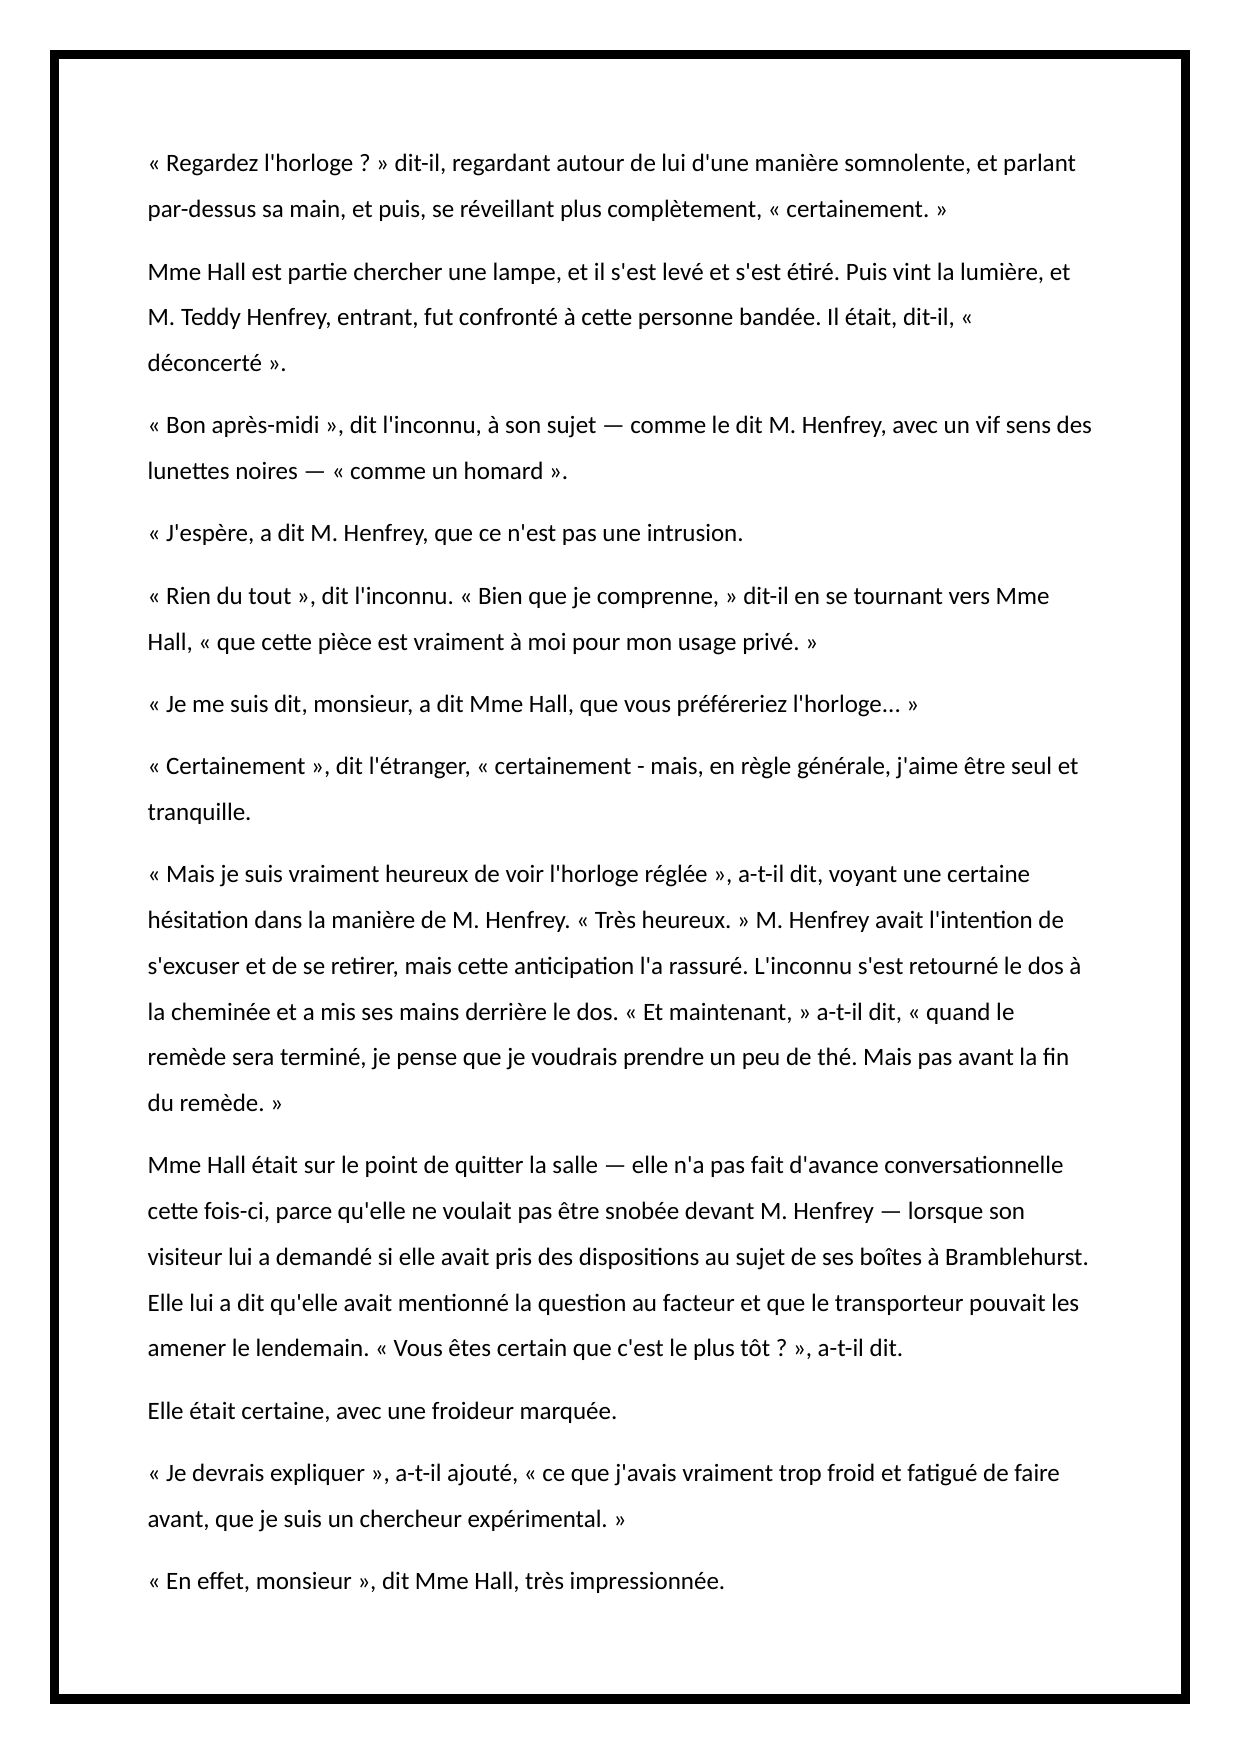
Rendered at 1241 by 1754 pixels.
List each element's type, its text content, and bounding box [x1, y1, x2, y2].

text Mme Hall était sur le point de quitter la salle — elle n'a pas fait d'avance conversationnelle cette fois-ci, parce qu'elle ne voulait pas être snobée devant M. Henfrey — lorsque son visiteur lui a demandé si elle avait pris des dispositions au sujet de ses boîtes à Bramblehurst. Elle lui a dit qu'elle avait mentionné la question au facteur et que le transporteur pouvait les amener le lendemain. « Vous êtes certain que c'est le plus tôt ? », a-t-il dit. [147, 1150, 1093, 1363]
text « En effet, monsieur », dit Mme Hall, très impressionnée. [147, 1566, 1093, 1596]
text « J'espère, a dit M. Henfrey, que ce n'est pas une intrusion. [147, 518, 1093, 548]
text Elle était certaine, avec une froideur marquée. [147, 1395, 1093, 1426]
text Mme Hall est partie chercher une lampe, et il s'est levé et s'est étiré. Puis vint la lumière, et M. Teddy Henfrey, entrant, fut confronté à cette personne bandée. Il était, dit-il, « déconcerté ». [147, 256, 1093, 378]
text « Certainement », dit l'étranger, « certainement - mais, en règle générale, j'aime être seul et tranquille. [147, 751, 1093, 827]
text « Regardez l'horloge ? » dit-il, regardant autour de lui d'une manière somnolente, et parlant par-dessus sa main, et puis, se réveillant plus complètement, « certainement. » [147, 147, 1093, 224]
text « Bon après-midi », dit l'inconnu, à son sujet — comme le dit M. Henfrey, avec un vif sens des lunettes noires — « comme un homard ». [147, 409, 1093, 486]
text « Je devrais expliquer », a-t-il ajouté, « ce que j'avais vraiment trop froid et fatigué de faire avant, que je suis un chercheur expérimental. » [147, 1457, 1093, 1534]
text « Rien du tout », dit l'inconnu. « Bien que je comprenne, » dit-il en se tournant vers Mme Hall, « que cette pièce est vraiment à moi pour mon usage privé. » [147, 580, 1093, 656]
text « Mais je suis vraiment heureux de voir l'horloge réglée », a-t-il dit, voyant une certaine hésitation dans la manière de M. Henfrey. « Très heureux. » M. Henfrey avait l'intention de s'excuser et de se retirer, mais cette anticipation l'a rassuré. L'inconnu s'est retourné le dos à la cheminée et a mis ses mains derrière le dos. « Et maintenant, » a-t-il dit, « quand le remède sera terminé, je pense que je voudrais prendre un peu de thé. Mais pas avant la fin du remède. » [147, 859, 1093, 1118]
text « Je me suis dit, monsieur, a dit Mme Hall, que vous préféreriez l'horloge... » [147, 688, 1093, 719]
